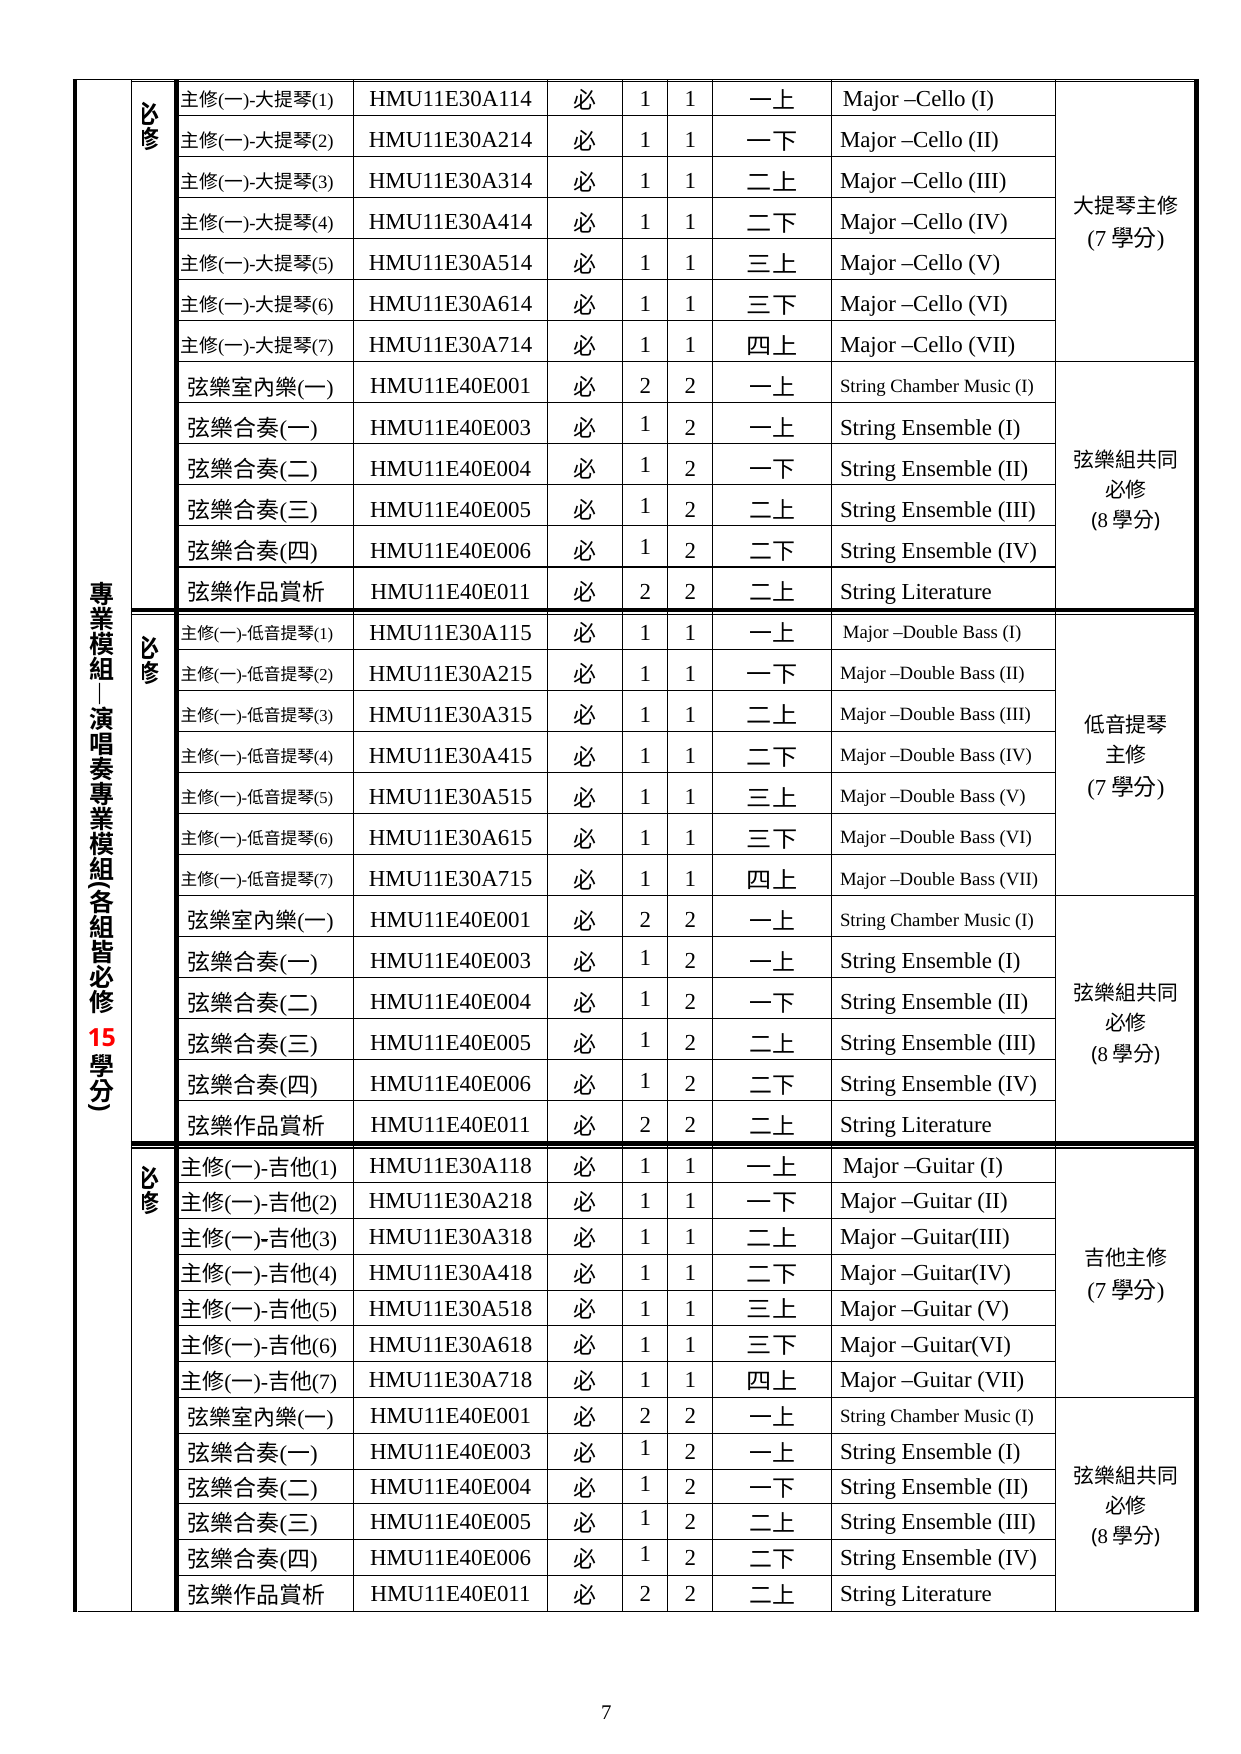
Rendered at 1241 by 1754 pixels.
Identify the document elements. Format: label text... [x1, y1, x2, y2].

table_cell Major –Cello (V) [832, 239, 1055, 279]
table_cell 四上 [713, 1362, 831, 1397]
table_cell Major –Double Bass (IV) [832, 732, 1055, 772]
table_cell HMU11E30A415 [354, 732, 547, 772]
table_cell 三下 [713, 1326, 831, 1361]
table_cell 弦樂合奏(一) [179, 937, 353, 977]
table_cell 1 [668, 1183, 712, 1218]
table_cell HMU11E40E005 [354, 485, 547, 525]
table_cell Major –Cello (I) [832, 82, 1055, 115]
table_cell 必 [548, 157, 622, 197]
table_cell 1 [623, 1540, 667, 1575]
table_cell HMU11E30A614 [354, 280, 547, 320]
table_cell HMU11E40E003 [354, 1434, 547, 1469]
table_cell 必 [548, 615, 622, 648]
table_cell 1 [623, 855, 667, 895]
table_cell 必 [548, 280, 622, 320]
table_cell 1 [623, 157, 667, 197]
table_cell 2 [668, 978, 712, 1018]
table_cell 1 [668, 1149, 712, 1182]
table_cell 必 [548, 1434, 622, 1469]
table_cell 弦樂合奏(一) [179, 1434, 353, 1469]
table_cell 弦樂合奏(三) [179, 485, 353, 525]
table_cell HMU11E30A118 [354, 1149, 547, 1182]
table_cell 弦樂合奏(四) [179, 526, 353, 566]
table_cell 主修(一)-低音提琴(5) [179, 773, 353, 813]
table_cell 弦樂室內樂(一) [179, 896, 353, 936]
table_cell String Literature [832, 1101, 1055, 1141]
table_cell 1 [623, 1019, 667, 1059]
table_cell 二上 [713, 1019, 831, 1059]
table_cell 一上 [713, 1398, 831, 1433]
table_cell 必 [548, 116, 622, 156]
table_cell 必 [548, 568, 622, 607]
table_cell Major –Guitar(IV) [832, 1255, 1055, 1289]
table_cell 1 [668, 198, 712, 238]
table_cell 2 [668, 1540, 712, 1575]
table_cell Major –Double Bass (VII) [832, 855, 1055, 895]
table_cell 三上 [713, 773, 831, 813]
table_cell 弦樂合奏(二) [179, 444, 353, 484]
table_cell 1 [668, 82, 712, 115]
table_cell HMU11E40E003 [354, 937, 547, 977]
table_cell Major –Double Bass (VI) [832, 814, 1055, 854]
table_cell 二下 [713, 198, 831, 238]
table_cell 二上 [713, 1101, 831, 1141]
table_cell Major –Double Bass (V) [832, 773, 1055, 813]
table_cell 1 [668, 1255, 712, 1289]
table_cell 2 [623, 568, 667, 607]
table_cell HMU11E40E001 [354, 896, 547, 936]
table_cell Major –Cello (VI) [832, 280, 1055, 320]
table_cell 1 [668, 732, 712, 772]
table_cell 2 [623, 1101, 667, 1141]
table_cell String Ensemble (III) [832, 485, 1055, 525]
table_cell Major –Cello (II) [832, 116, 1055, 156]
table_cell 主修(一)-低音提琴(6) [179, 814, 353, 854]
table_cell 主修(一)-吉他(6) [179, 1326, 353, 1361]
table_cell 2 [668, 1504, 712, 1539]
table_cell 1 [623, 773, 667, 813]
table_cell Major –Cello (III) [832, 157, 1055, 197]
table_cell Major –Double Bass (II) [832, 650, 1055, 689]
table_cell 2 [668, 362, 712, 402]
table_cell 2 [668, 1434, 712, 1469]
table_cell HMU11E40E004 [354, 978, 547, 1018]
table_cell 二下 [713, 1255, 831, 1289]
table_cell 弦樂作品賞析 [179, 568, 353, 607]
table_cell 主修(一)-大提琴(7) [179, 321, 353, 361]
table_cell HMU11E30A215 [354, 650, 547, 689]
table_cell HMU11E40E005 [354, 1504, 547, 1539]
table_cell 主修(一)-吉他(2) [179, 1183, 353, 1218]
table_cell 一下 [713, 650, 831, 689]
table_cell 1 [623, 1183, 667, 1218]
table_cell HMU11E30A214 [354, 116, 547, 156]
table_cell 弦樂組共同必修 (8學分) [1056, 1398, 1194, 1611]
table_cell String Ensemble (IV) [832, 526, 1055, 566]
table_cell 主修(一)-吉他(4) [179, 1255, 353, 1289]
table_cell 弦樂合奏(二) [179, 1470, 353, 1503]
table_cell 1 [668, 157, 712, 197]
table_cell 必 [548, 198, 622, 238]
table_cell Major –Guitar (V) [832, 1291, 1055, 1325]
table_cell 1 [668, 1362, 712, 1397]
table_cell 弦樂室內樂(一) [179, 1398, 353, 1433]
table_cell 一上 [713, 403, 831, 443]
table_cell 一下 [713, 978, 831, 1018]
table_cell 2 [623, 1398, 667, 1433]
table_cell 必 [548, 855, 622, 895]
table_cell 必 [548, 1149, 622, 1182]
table_cell 主修(一)-低音提琴(3) [179, 691, 353, 731]
table_cell 二下 [713, 526, 831, 566]
table_cell String Chamber Music (I) [832, 362, 1055, 402]
table_cell 1 [668, 1219, 712, 1254]
table_cell 1 [668, 239, 712, 279]
table_cell 1 [623, 1362, 667, 1397]
table_cell 一上 [713, 1434, 831, 1469]
table_cell 一上 [713, 82, 831, 115]
table_cell HMU11E30A418 [354, 1255, 547, 1289]
table_cell 一上 [713, 896, 831, 936]
table_cell HMU11E30A714 [354, 321, 547, 361]
table_cell 弦樂合奏(三) [179, 1504, 353, 1539]
table_cell 必 [548, 321, 622, 361]
table_cell 必 [548, 1183, 622, 1218]
table_cell 1 [623, 116, 667, 156]
table_cell 必 [548, 1398, 622, 1433]
table_cell 1 [623, 1255, 667, 1289]
table_cell Major –Guitar (I) [832, 1149, 1055, 1182]
table_cell HMU11E40E003 [354, 403, 547, 443]
table_cell 必 [548, 896, 622, 936]
table_cell 主修(一)-大提琴(5) [179, 239, 353, 279]
table_cell 1 [623, 82, 667, 115]
table_cell 2 [668, 1576, 712, 1611]
table_cell 必 [548, 650, 622, 689]
table_cell 低音提琴 主修 (7學分) [1056, 615, 1194, 895]
table_cell 必 [548, 239, 622, 279]
table_cell 四上 [713, 321, 831, 361]
table_cell HMU11E40E001 [354, 1398, 547, 1433]
table_cell 一下 [713, 1470, 831, 1503]
table_cell 1 [623, 1219, 667, 1254]
table_cell 一下 [713, 444, 831, 484]
table_cell 必修15學分 [132, 82, 174, 607]
table_cell 2 [668, 1060, 712, 1100]
table_cell 1 [623, 814, 667, 854]
table_cell 三上 [713, 239, 831, 279]
table_cell HMU11E40E005 [354, 1019, 547, 1059]
table_cell 1 [623, 937, 667, 977]
table_cell 1 [623, 1291, 667, 1325]
table_cell Major –Guitar (VII) [832, 1362, 1055, 1397]
table_cell 主修(一)-大提琴(4) [179, 198, 353, 238]
table_cell 必 [548, 937, 622, 977]
table_cell 必 [548, 691, 622, 731]
table_cell 二上 [713, 485, 831, 525]
table_cell 主修(一)-低音提琴(4) [179, 732, 353, 772]
table_cell 1 [623, 1470, 667, 1503]
table_cell String Ensemble (I) [832, 1434, 1055, 1469]
table_cell 主修(一)-大提琴(1) [179, 82, 353, 115]
table_cell 必 [548, 1219, 622, 1254]
table_cell HMU11E40E006 [354, 1060, 547, 1100]
table_cell 二下 [713, 732, 831, 772]
table_cell 1 [623, 198, 667, 238]
table_cell Major –Guitar (II) [832, 1183, 1055, 1218]
table_cell 2 [668, 1101, 712, 1141]
table_cell 2 [668, 937, 712, 977]
table_cell 必 [548, 444, 622, 484]
table_cell 必 [548, 362, 622, 402]
table_cell 一上 [713, 1149, 831, 1182]
table_cell HMU11E30A114 [354, 82, 547, 115]
table_cell HMU11E30A515 [354, 773, 547, 813]
table_cell 1 [668, 691, 712, 731]
table_cell HMU11E40E004 [354, 1470, 547, 1503]
table_cell HMU11E40E006 [354, 1540, 547, 1575]
table_cell HMU11E40E004 [354, 444, 547, 484]
table_cell 必 [548, 732, 622, 772]
table_cell 2 [668, 1398, 712, 1433]
table_cell 主修(一)-大提琴(2) [179, 116, 353, 156]
table_cell String Ensemble (I) [832, 937, 1055, 977]
table_cell 主修(一)-吉他(5) [179, 1291, 353, 1325]
table_cell 2 [668, 444, 712, 484]
table_cell String Ensemble (IV) [832, 1540, 1055, 1575]
table_cell 必 [548, 1470, 622, 1503]
table_cell 必 [548, 1540, 622, 1575]
table_cell 二上 [713, 568, 831, 607]
table_cell 必 [548, 403, 622, 443]
table_cell 2 [623, 1576, 667, 1611]
table_cell HMU11E30A315 [354, 691, 547, 731]
table_cell 必修15學分 [132, 615, 174, 1141]
table_cell 必 [548, 1291, 622, 1325]
table_cell HMU11E30A518 [354, 1291, 547, 1325]
table_cell 主修(一)-吉他(7) [179, 1362, 353, 1397]
table_cell 主修(一)-低音提琴(1) [179, 615, 353, 648]
table_cell Major –Double Bass (I) [832, 615, 1055, 648]
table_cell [77, 80, 131, 1611]
table_cell 1 [668, 773, 712, 813]
table_cell String Literature [832, 1576, 1055, 1611]
table_cell 1 [668, 280, 712, 320]
table_cell 1 [623, 650, 667, 689]
table_cell 二上 [713, 691, 831, 731]
table_cell 1 [623, 615, 667, 648]
table_cell 1 [623, 444, 667, 484]
table_cell String Ensemble (III) [832, 1504, 1055, 1539]
table_cell 1 [668, 321, 712, 361]
table_cell 1 [623, 1434, 667, 1469]
table_cell String Ensemble (IV) [832, 1060, 1055, 1100]
table_cell 2 [668, 568, 712, 607]
table_cell 1 [623, 526, 667, 566]
table_cell 三下 [713, 814, 831, 854]
table_cell 必 [548, 485, 622, 525]
table_cell String Ensemble (II) [832, 1470, 1055, 1503]
table_cell 二下 [713, 1540, 831, 1575]
table_cell 弦樂作品賞析 [179, 1101, 353, 1141]
table_cell 1 [623, 403, 667, 443]
table_cell 必 [548, 773, 622, 813]
table_cell 一上 [713, 615, 831, 648]
table_cell 必 [548, 1019, 622, 1059]
table_cell 必 [548, 526, 622, 566]
table_cell String Ensemble (I) [832, 403, 1055, 443]
table_cell 2 [668, 403, 712, 443]
table_cell 必 [548, 82, 622, 115]
table_cell 四上 [713, 855, 831, 895]
table_cell String Literature [832, 568, 1055, 607]
table_cell 1 [623, 978, 667, 1018]
table_cell 弦樂組共同必修 (8學分) [1056, 362, 1194, 607]
table_cell 1 [623, 485, 667, 525]
table_cell String Ensemble (II) [832, 978, 1055, 1018]
table_cell 1 [623, 1149, 667, 1182]
table_cell 二上 [713, 1576, 831, 1611]
table_cell HMU11E40E001 [354, 362, 547, 402]
table_cell 1 [668, 814, 712, 854]
table_cell 一下 [713, 116, 831, 156]
table_cell HMU11E30A218 [354, 1183, 547, 1218]
table_cell 弦樂合奏(一) [179, 403, 353, 443]
table_cell 一下 [713, 1183, 831, 1218]
table_cell 必 [548, 814, 622, 854]
table_cell Major –Guitar(III) [832, 1219, 1055, 1254]
table_cell 二上 [713, 157, 831, 197]
table_cell HMU11E40E011 [354, 1101, 547, 1141]
table_cell 弦樂室內樂(一) [179, 362, 353, 402]
table_cell 1 [623, 732, 667, 772]
table_cell String Ensemble (III) [832, 1019, 1055, 1059]
table_cell 必 [548, 1576, 622, 1611]
table_cell 弦樂組共同必修 (8學分) [1056, 896, 1194, 1141]
table_cell 1 [623, 691, 667, 731]
table_cell 1 [668, 1291, 712, 1325]
table_cell 主修(一)-大提琴(6) [179, 280, 353, 320]
table_cell 1 [623, 239, 667, 279]
table_cell 主修(一)-低音提琴(2) [179, 650, 353, 689]
table_cell 必 [548, 1101, 622, 1141]
table_cell HMU11E30A715 [354, 855, 547, 895]
table_cell 弦樂合奏(四) [179, 1540, 353, 1575]
table_cell 2 [668, 1019, 712, 1059]
table_cell String Chamber Music (I) [832, 1398, 1055, 1433]
table_cell Major –Guitar(VI) [832, 1326, 1055, 1361]
table_cell HMU11E30A615 [354, 814, 547, 854]
table_cell 弦樂合奏(二) [179, 978, 353, 1018]
table_cell 2 [668, 485, 712, 525]
table_cell 必 [548, 1504, 622, 1539]
table_cell 弦樂合奏(四) [179, 1060, 353, 1100]
table_cell HMU11E30A618 [354, 1326, 547, 1361]
table_cell 1 [668, 116, 712, 156]
table_cell HMU11E30A318 [354, 1219, 547, 1254]
table_cell 必 [548, 1255, 622, 1289]
table_cell 二上 [713, 1504, 831, 1539]
table_cell 三上 [713, 1291, 831, 1325]
table_cell 吉他主修 (7學分) [1056, 1149, 1194, 1397]
table_cell HMU11E30A514 [354, 239, 547, 279]
table_cell 主修(一)-吉他(1) [179, 1149, 353, 1182]
table_cell 1 [668, 855, 712, 895]
table_cell 1 [623, 1060, 667, 1100]
table_cell 1 [623, 280, 667, 320]
table_cell String Chamber Music (I) [832, 896, 1055, 936]
table_cell 1 [668, 650, 712, 689]
table_cell 主修(一)-吉他(3) [179, 1219, 353, 1254]
table_cell HMU11E40E006 [354, 526, 547, 566]
table_cell 2 [668, 526, 712, 566]
table_cell 2 [668, 1470, 712, 1503]
table_cell 必 [548, 978, 622, 1018]
table_cell 主修(一)-大提琴(3) [179, 157, 353, 197]
table_cell 二上 [713, 1219, 831, 1254]
table_cell 1 [623, 1504, 667, 1539]
table_cell 一上 [713, 937, 831, 977]
table_cell 1 [668, 1326, 712, 1361]
table_cell 一上 [713, 362, 831, 402]
table_cell HMU11E40E011 [354, 568, 547, 607]
table_cell 1 [623, 321, 667, 361]
table_cell 2 [623, 896, 667, 936]
table_cell Major –Cello (IV) [832, 198, 1055, 238]
table_cell 弦樂合奏(三) [179, 1019, 353, 1059]
table_cell Major –Double Bass (III) [832, 691, 1055, 731]
table_cell HMU11E30A314 [354, 157, 547, 197]
table_cell 必 [548, 1060, 622, 1100]
table_cell 大提琴主修(7學分) [1056, 82, 1194, 361]
table_cell 1 [668, 615, 712, 648]
table_cell 必 [548, 1326, 622, 1361]
table_cell 三下 [713, 280, 831, 320]
table_cell 2 [623, 362, 667, 402]
table_cell HMU11E30A115 [354, 615, 547, 648]
table_cell Major –Cello (VII) [832, 321, 1055, 361]
table_cell HMU11E40E011 [354, 1576, 547, 1611]
table_cell 二下 [713, 1060, 831, 1100]
table_cell HMU11E30A718 [354, 1362, 547, 1397]
table_cell 2 [668, 896, 712, 936]
table_cell 1 [623, 1326, 667, 1361]
table_cell 必修15學分 [132, 1149, 174, 1611]
table_cell String Ensemble (II) [832, 444, 1055, 484]
table_cell 主修(一)-低音提琴(7) [179, 855, 353, 895]
table_cell 弦樂作品賞析 [179, 1576, 353, 1611]
table_cell HMU11E30A414 [354, 198, 547, 238]
table_cell 必 [548, 1362, 622, 1397]
